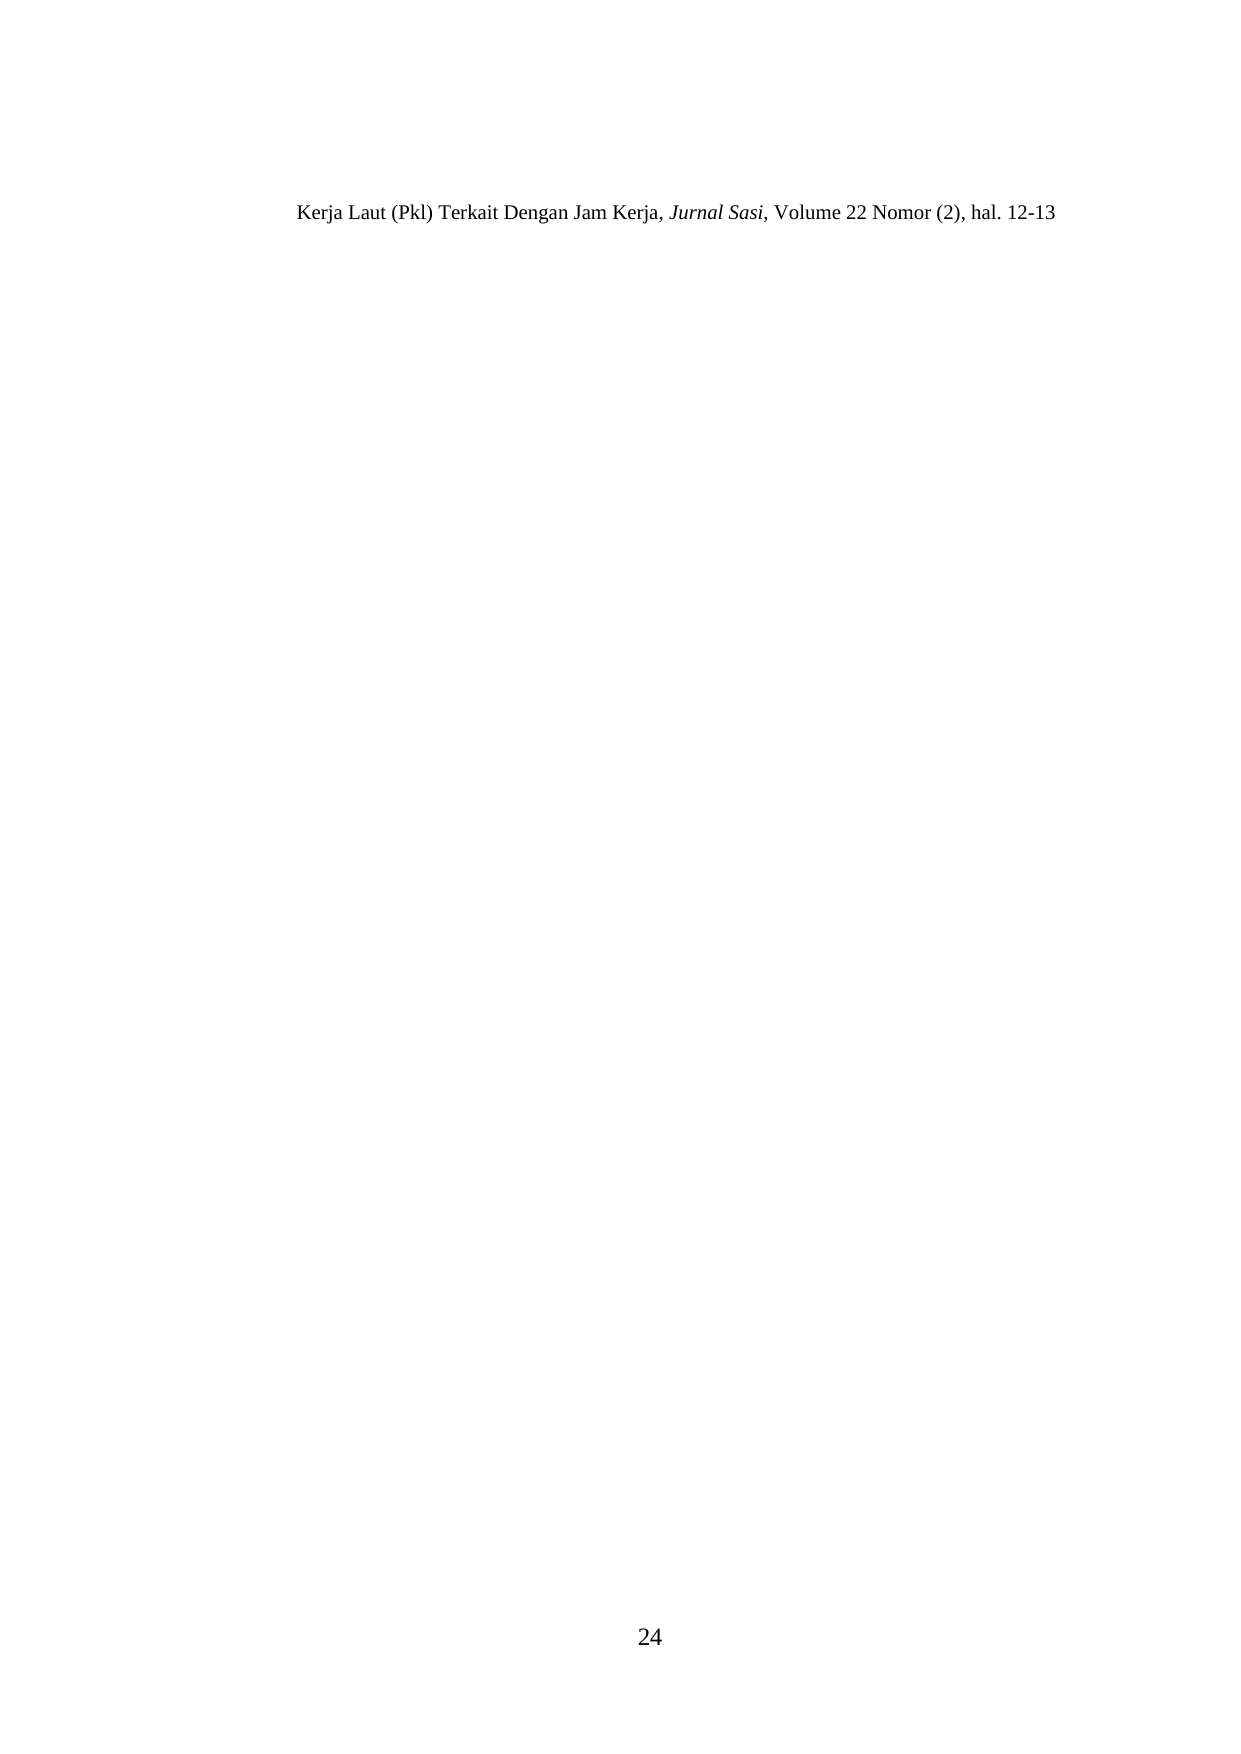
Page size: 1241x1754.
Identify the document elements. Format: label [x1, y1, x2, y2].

text [296, 200, 1064, 224]
